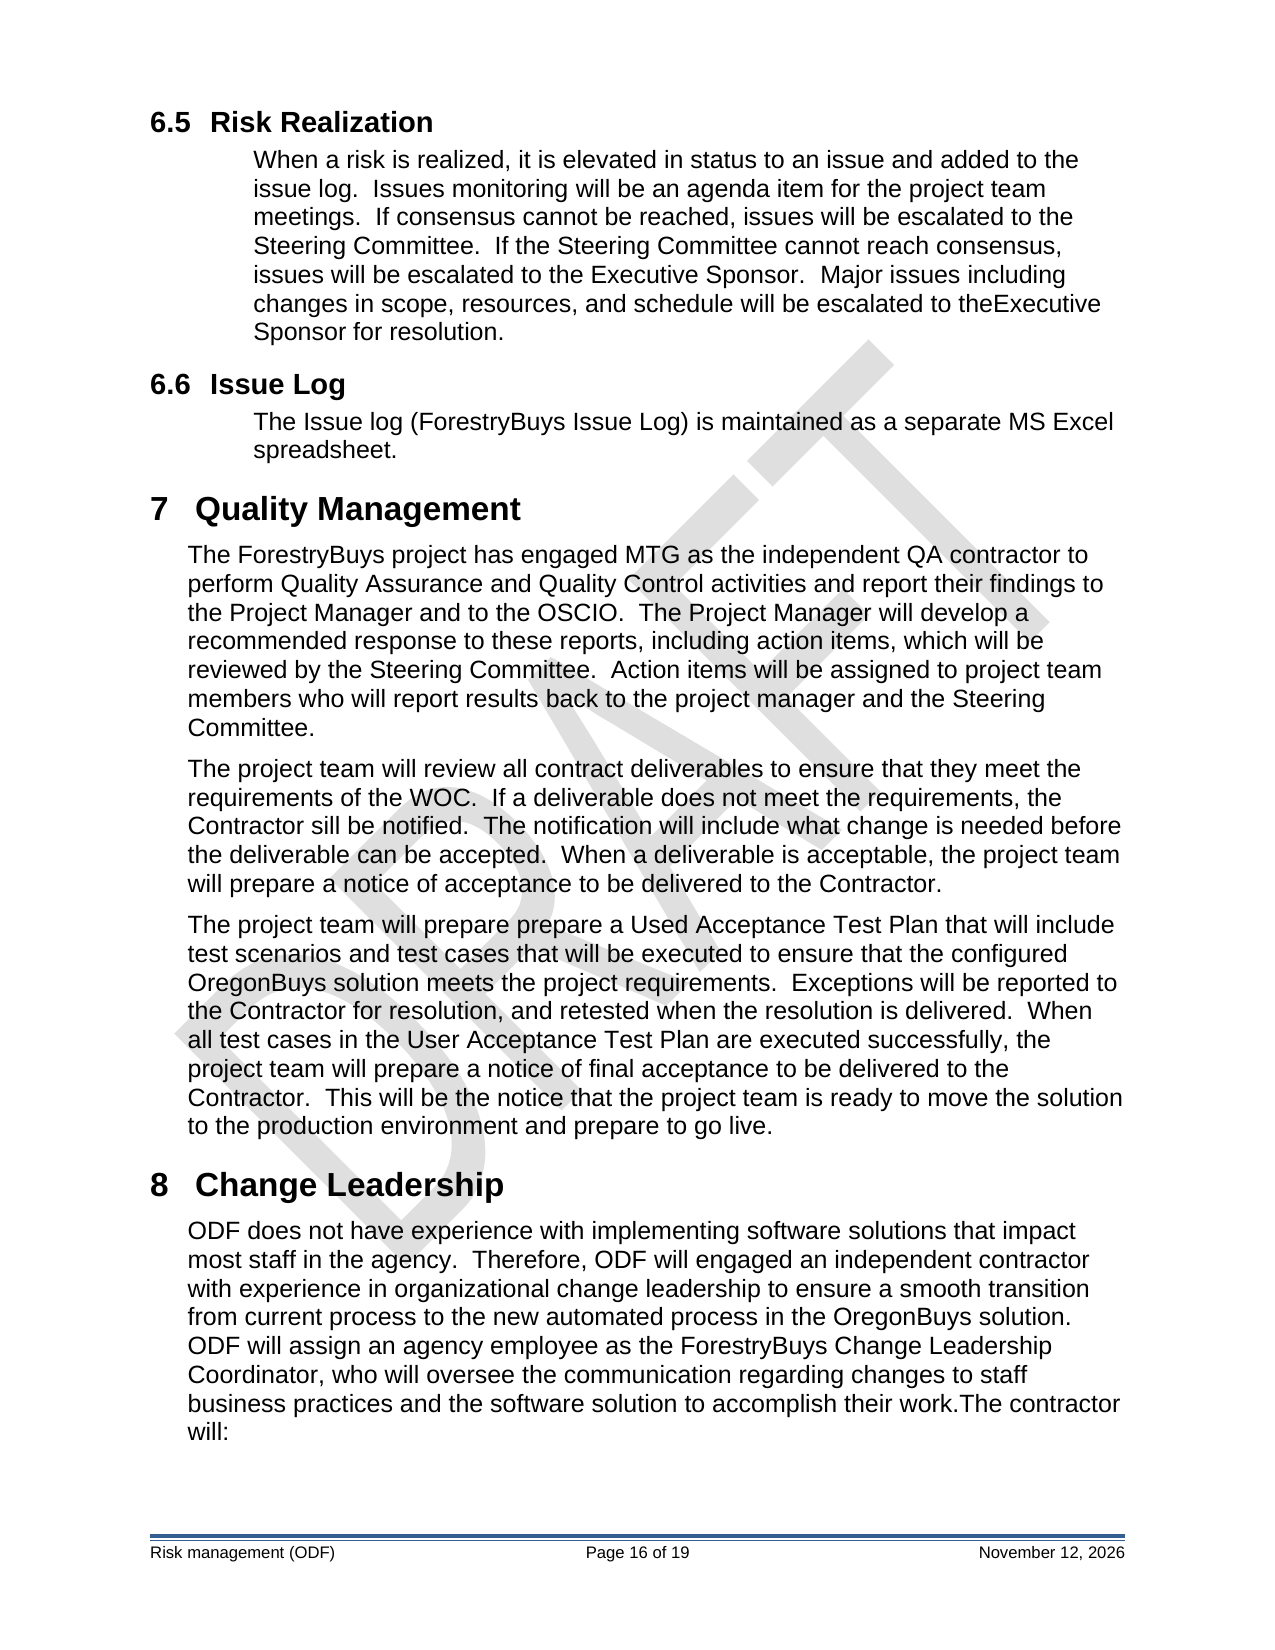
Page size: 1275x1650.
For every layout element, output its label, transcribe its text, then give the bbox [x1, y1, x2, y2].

text When a risk is realized, it is elevated in status to an issue and added to the issue log. Issues monitoring will be an agenda item for the project team meetings. If consensus cannot be reached, issues will be escalated to the Steering Committee. If the Steering Committee cannot reach consensus, issues will be escalated to the Executive Sponsor. Major issues including changes in scope, resources, and schedule will be escalated to theExecutive Sponsor for resolution. [253, 145, 1125, 346]
text The project team will prepare prepare a Used Acceptance Test Plan that will include test scenarios and test cases that will be executed to ensure that the configured OregonBuys solution meets the project requirements. Exceptions will be reported to the Contractor for resolution, and retested when the resolution is delivered. When all test cases in the User Acceptance Test Plan are executed successfully, the project team will prepare a notice of final acceptance to be delivered to the Contractor. This will be the notice that the project team is ready to move the solution to the production environment and prepare to go live. [187, 910, 1125, 1140]
text The project team will review all contract deliverables to ensure that they meet the requirements of the WOC. If a deliverable does not meet the requirements, the Contractor sill be notified. The notification will include what change is needed before the deliverable can be accepted. When a deliverable is acceptable, the project team will prepare a notice of acceptance to be delivered to the Contractor. [187, 754, 1125, 898]
subtitle Issue Log [150, 367, 1125, 400]
text The Issue log (ForestryBuys Issue Log) is maintained as a separate MS Excel spreadsheet. [253, 407, 1125, 464]
subtitle Risk Realization [150, 105, 1125, 138]
subtitle Quality Management [150, 489, 1125, 528]
subtitle Change Leadership [150, 1165, 1125, 1203]
text ODF does not have experience with implementing software solutions that impact most staff in the agency. Therefore, ODF will engaged an independent contractor with experience in organizational change leadership to ensure a smooth transition from current process to the new automated process in the OregonBuys solution. ODF will assign an agency employee as the ForestryBuys Change Leadership Coordinator, who will oversee the communication regarding changes to staff business practices and the software solution to accomplish their work.The contractor will: [187, 1216, 1125, 1446]
text The ForestryBuys project has engaged MTG as the independent QA contractor to perform Quality Assurance and Quality Control activities and report their findings to the Project Manager and to the OSCIO. The Project Manager will develop a recommended response to these reports, including action items, which will be reviewed by the Steering Committee. Action items will be assigned to project team members who will report results back to the project manager and the Steering Committee. [187, 540, 1125, 741]
